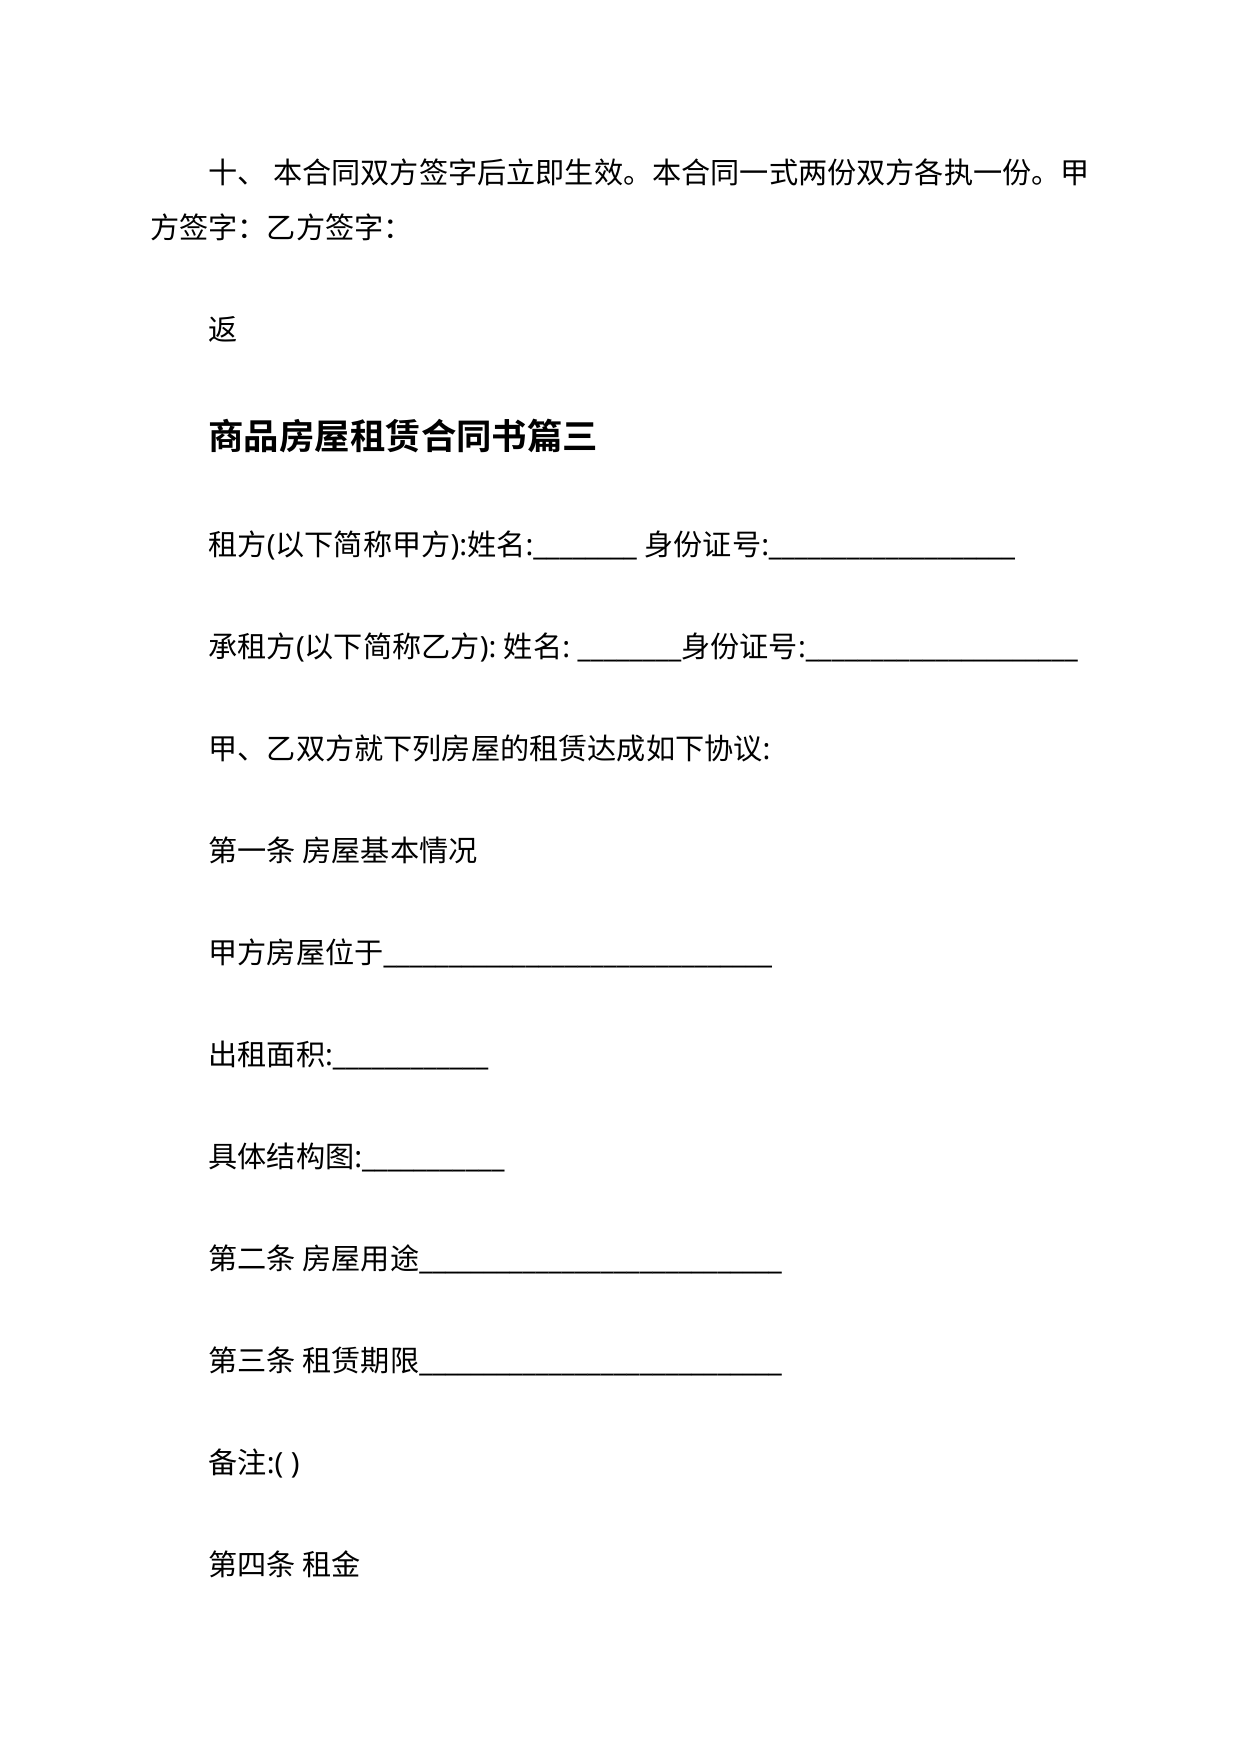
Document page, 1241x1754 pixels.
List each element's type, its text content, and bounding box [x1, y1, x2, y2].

text 返 [150, 307, 1090, 349]
text 租方(以下简称甲方):姓名:________ 身份证号:___________________ [150, 522, 1090, 564]
text 第四条 租金 [150, 1541, 1090, 1584]
text 第一条 房屋基本情况 [150, 828, 1090, 870]
text 第三条 租赁期限____________________________ [150, 1337, 1090, 1380]
text 第二条 房屋用途____________________________ [150, 1236, 1090, 1278]
text 甲方房屋位于______________________________ [150, 929, 1090, 972]
text 十、 本合同双方签字后立即生效。本合同一式两份双方各执一份。甲方签字：乙方签字： [150, 150, 1090, 247]
text 出租面积:____________ [150, 1032, 1090, 1074]
text 承租方(以下简称乙方): 姓名: ________身份证号:_____________________ [150, 624, 1090, 666]
text 商品房屋租赁合同书篇三 [150, 408, 1090, 460]
text 备注:( ) [150, 1439, 1090, 1482]
text 具体结构图:___________ [150, 1133, 1090, 1176]
text 甲、乙双方就下列房屋的租赁达成如下协议: [150, 726, 1090, 768]
